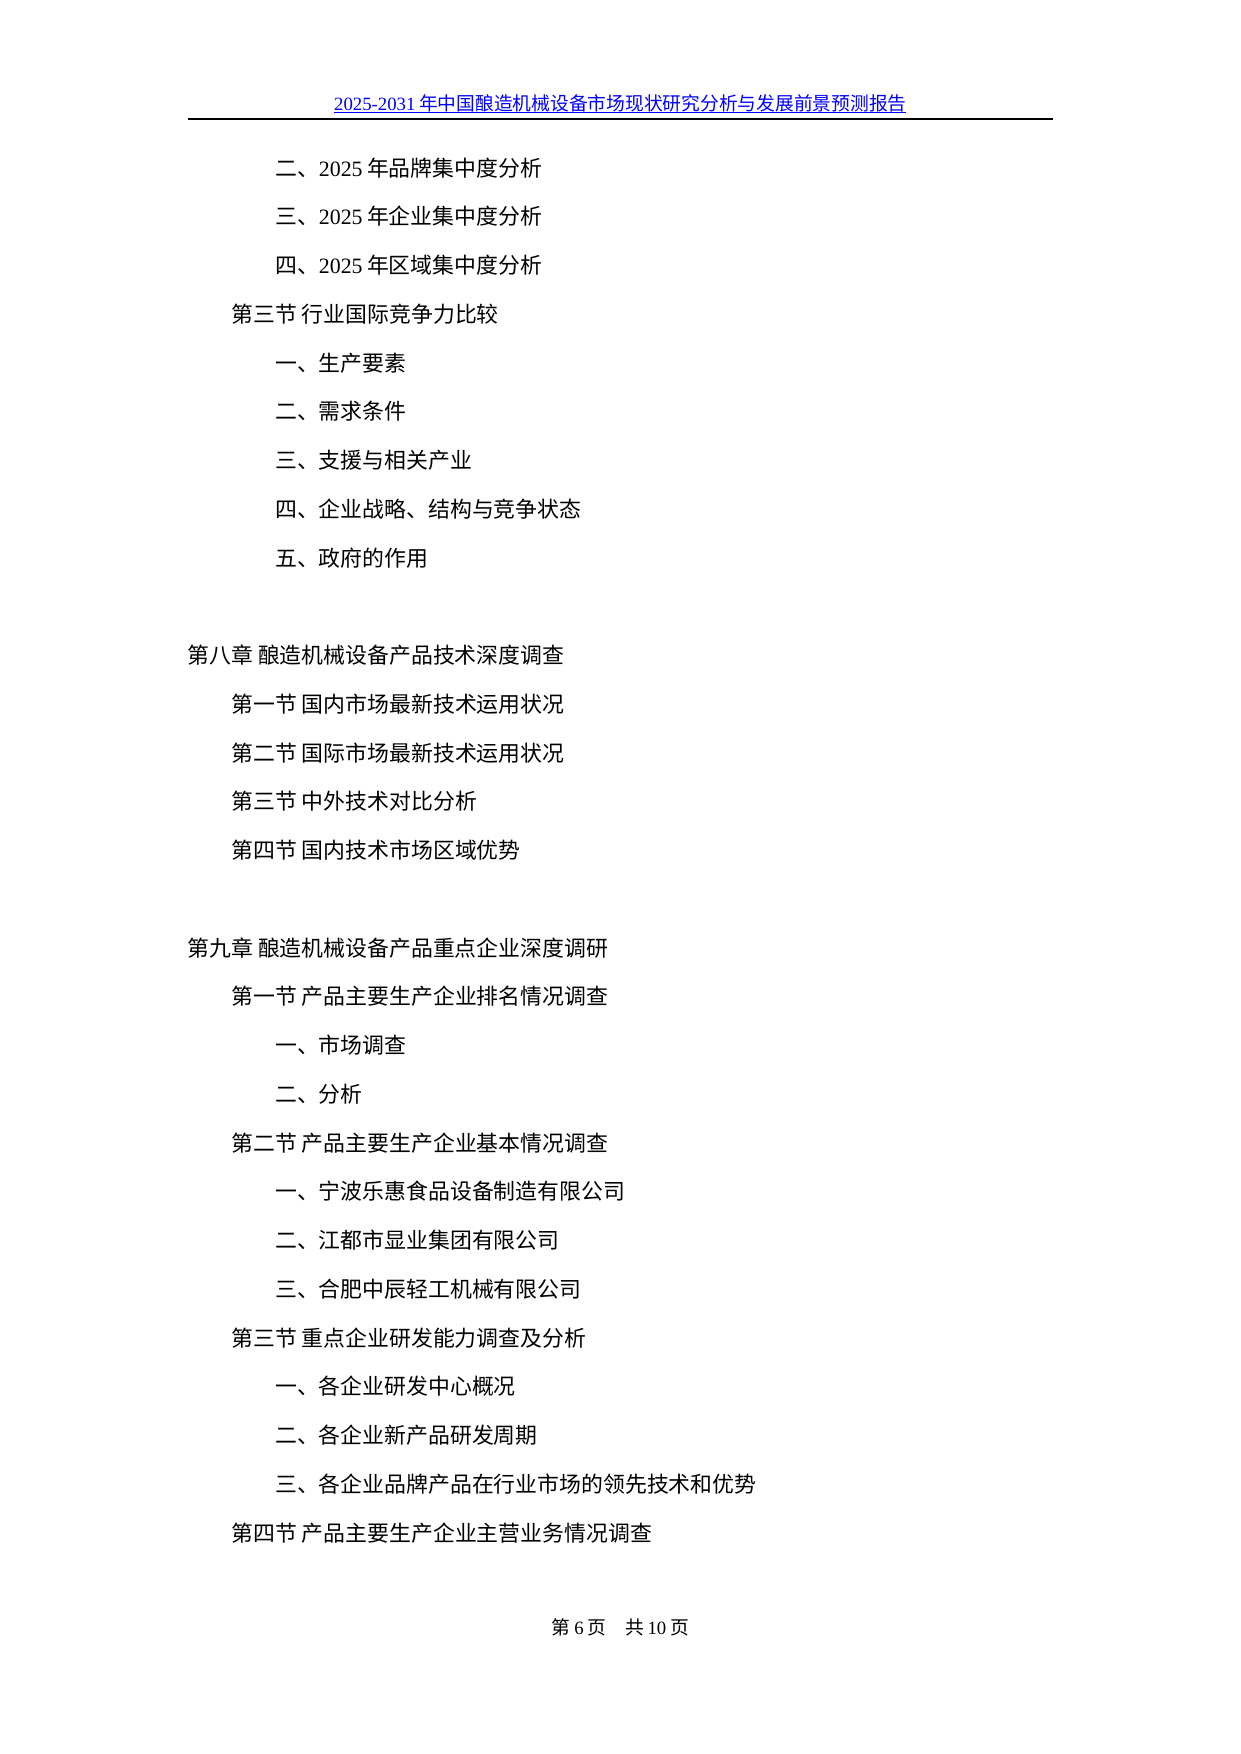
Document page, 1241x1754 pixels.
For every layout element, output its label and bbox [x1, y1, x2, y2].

text [187, 150, 1053, 1548]
